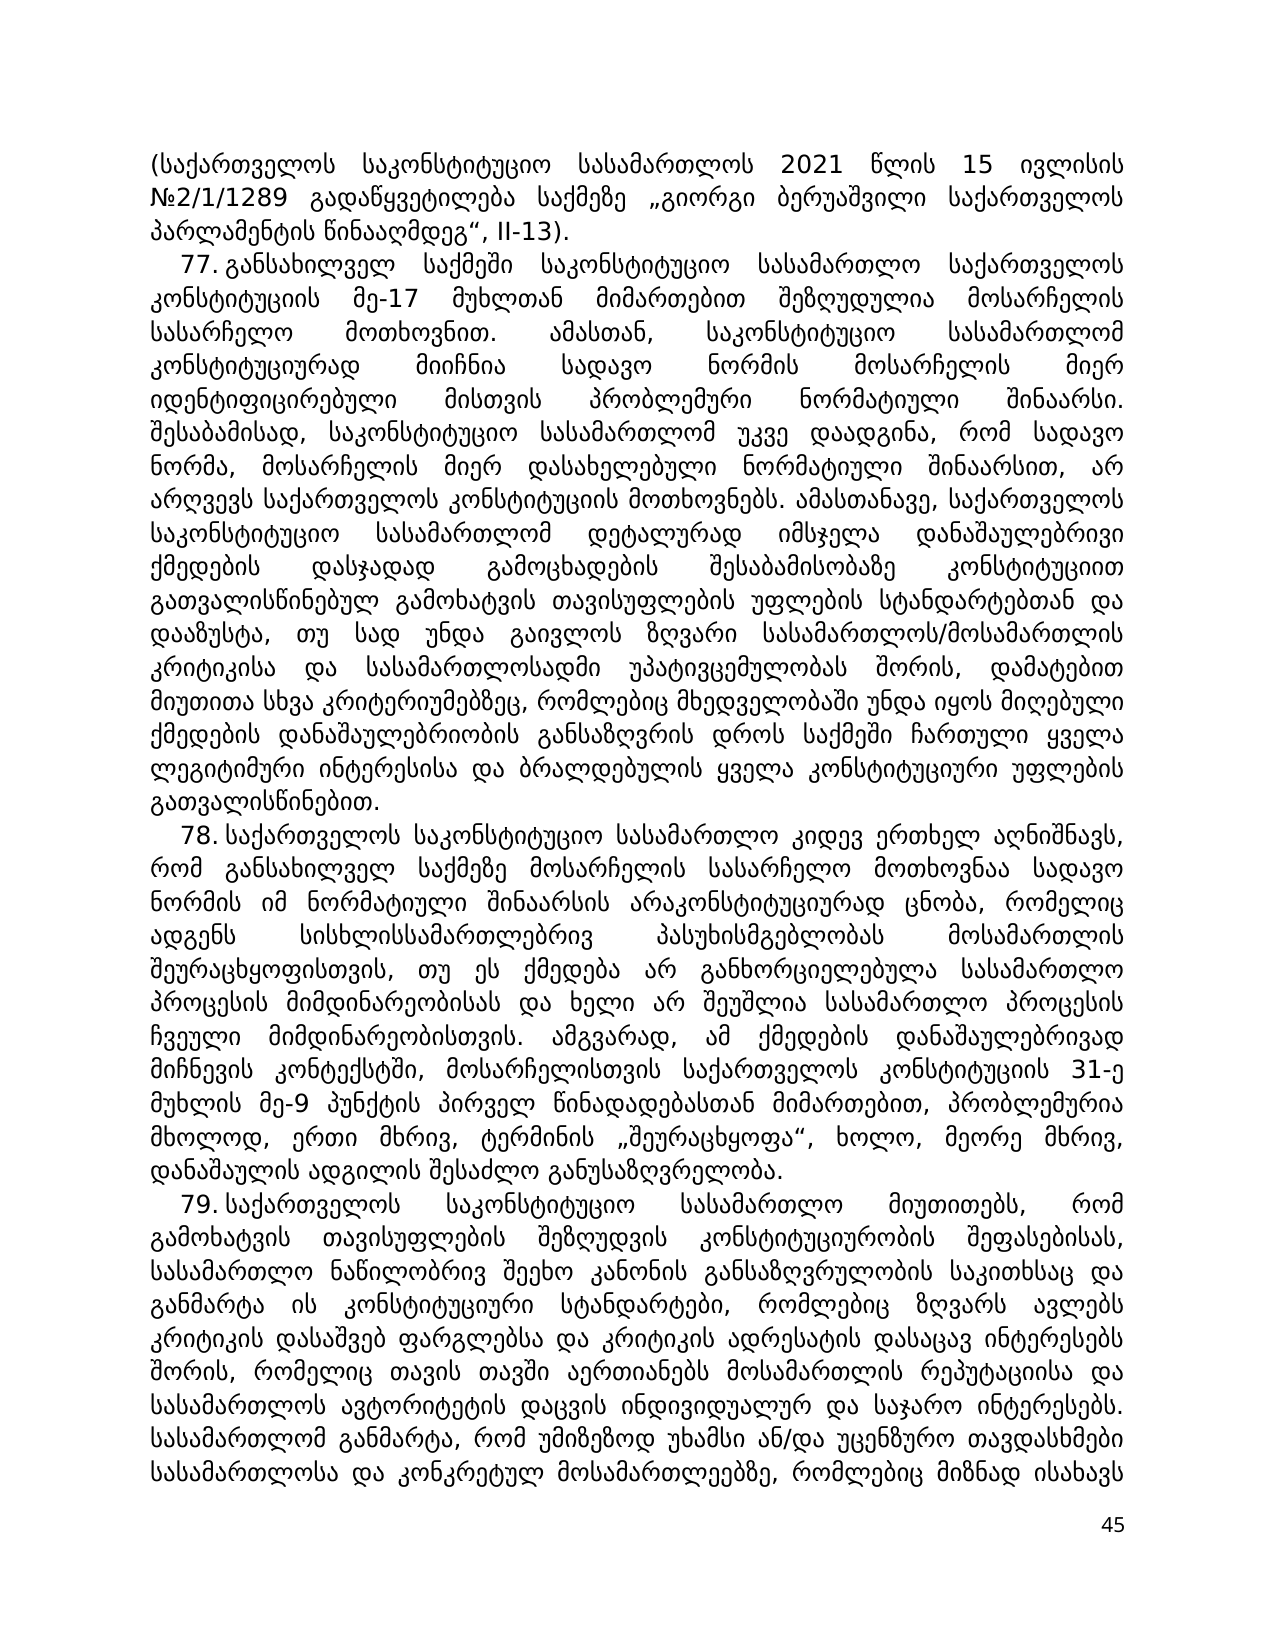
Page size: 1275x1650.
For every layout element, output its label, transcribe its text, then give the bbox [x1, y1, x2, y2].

list განსახილველ საქმეში საკონსტიტუციო სასამართლო საქართველოს კონსტიტუციის მე-17 მუხლთან მიმართებით შეზღუდულია მოსარჩელის სასარჩელო მოთხოვნით. ამასთან, საკონსტიტუციო სასამართლომ კონსტიტუციურად მიიჩნია სადავო ნორმის მოსარჩელის მიერ იდენტიფიცირებული მისთვის პრობლემური ნორმატიული შინაარსი. შესაბამისად, საკონსტიტუციო სასამართლომ უკვე დაადგინა, რომ სადავო ნორმა, მოსარჩელის მიერ დასახელებული ნორმატიული შინაარსით, არ არღვევს საქართველოს კონსტიტუციის მოთხოვნებს. ამასთანავე, საქართველოს საკონსტიტუციო სასამართლომ დეტალურად იმსჯელა დანაშაულებრივი ქმედების დასჯადად გამოცხადების შესაბამისობაზე კონსტიტუციით გათვალისწინებულ გამოხატვის თავისუფლების უფლების სტანდარტებთან და დააზუსტა, თუ სად უნდა გაივლოს ზღვარი სასამართლოს/მოსამართლის კრიტიკისა და სასამართლოსადმი უპატივცემულობას შორის, დამატებით მიუთითა სხვა კრიტერიუმებზეც, რომლებიც მხედველობაში უნდა იყოს მიღებული ქმედების დანაშაულებრიობის განსაზღვრის დროს საქმეში ჩართული ყველა ლეგიტიმური ინტერესისა და ბრალდებულის ყველა კონსტიტუციური უფლების გათვალისწინებით. [150, 251, 1125, 816]
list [150, 1190, 1125, 1487]
list საქართველოს საკონსტიტუციო სასამართლო კიდევ ერთხელ აღნიშნავს, რომ განსახილველ საქმეზე მოსარჩელის სასარჩელო მოთხოვნაა სადავო ნორმის იმ ნორმატიული შინაარსის არაკონსტიტუციურად ცნობა, რომელიც ადგენს სისხლისსამართლებრივ პასუხისმგებლობას მოსამართლის შეურაცხყოფისთვის, თუ ეს ქმედება არ განხორციელებულა სასამართლო პროცესის მიმდინარეობისას და ხელი არ შეუშლია სასამართლო პროცესის ჩვეული მიმდინარეობისთვის. ამგვარად, ამ ქმედების დანაშაულებრივად მიჩნევის კონტექსტში, მოსარჩელისთვის საქართველოს კონსტიტუციის 31-ე მუხლის მე-9 პუნქტის პირველ წინადადებასთან მიმართებით, პრობლემურია მხოლოდ, ერთი მხრივ, ტერმინის „შეურაცხყოფა“, ხოლო, მეორე მხრივ, დანაშაულის ადგილის შესაძლო განუსაზღვრელობა. [150, 821, 1125, 1185]
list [150, 150, 1125, 246]
